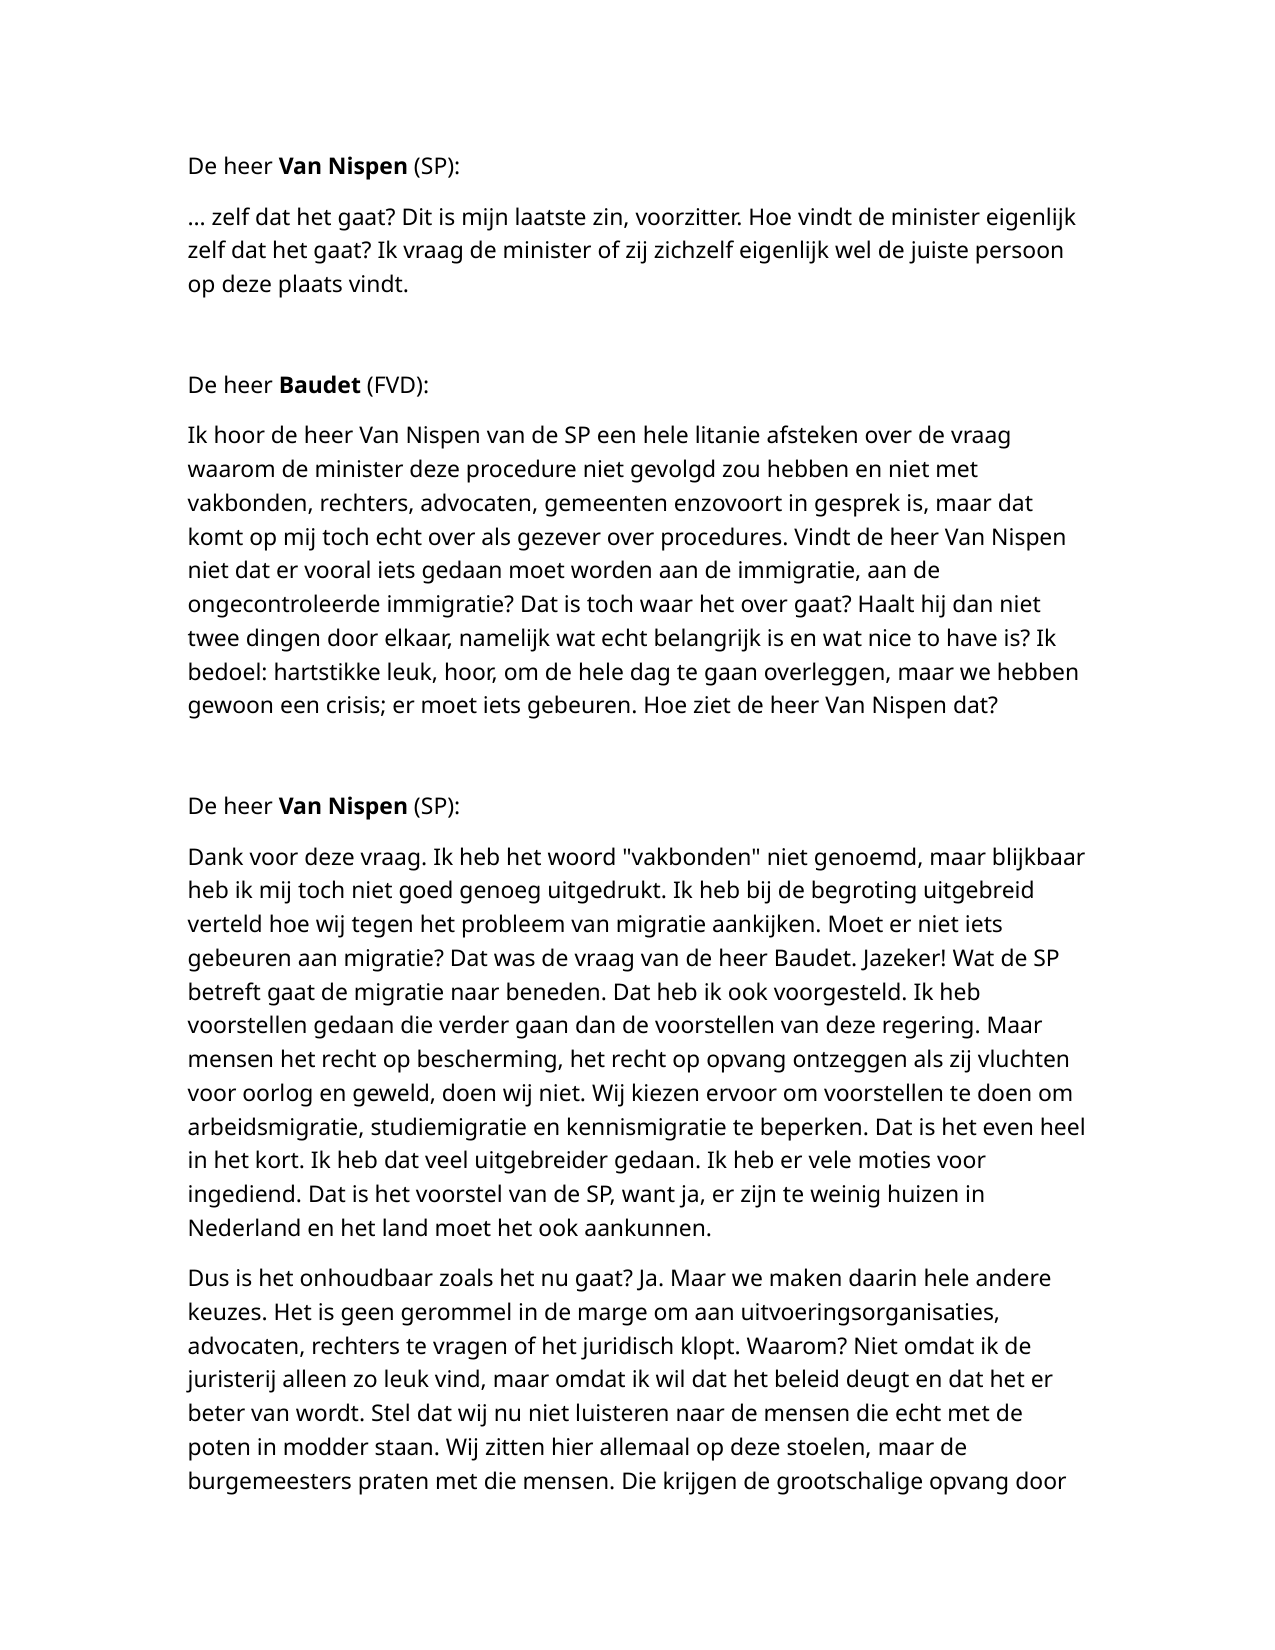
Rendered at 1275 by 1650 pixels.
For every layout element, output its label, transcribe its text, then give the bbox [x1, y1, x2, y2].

text Dank voor deze vraag. Ik heb het woord "vakbonden" niet genoemd, maar blijkbaar heb ik mij toch niet goed genoeg uitgedrukt. Ik heb bij de begroting uitgebreid verteld hoe wij tegen het probleem van migratie aankijken. Moet er niet iets gebeuren aan migratie? Dat was de vraag van de heer Baudet. Jazeker! Wat de SP betreft gaat de migratie naar beneden. Dat heb ik ook voorgesteld. Ik heb voorstellen gedaan die verder gaan dan de voorstellen van deze regering. Maar mensen het recht op bescherming, het recht op opvang ontzeggen als zij vluchten voor oorlog en geweld, doen wij niet. Wij kiezen ervoor om voorstellen te doen om arbeidsmigratie, studiemigratie en kennismigratie te beperken. Dat is het even heel in het kort. Ik heb dat veel uitgebreider gedaan. Ik heb er vele moties voor ingediend. Dat is het voorstel van de SP, want ja, er zijn te weinig huizen in Nederland en het land moet het ook aankunnen. [187, 840, 1087, 1243]
text De heer Van Nispen (SP): [187, 150, 1087, 181]
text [187, 1262, 1087, 1496]
text De heer Baudet (FVD): [187, 369, 1087, 400]
text De heer Van Nispen (SP): [187, 790, 1087, 821]
text Ik hoor de heer Van Nispen van de SP een hele litanie afsteken over de vraag waarom de minister deze procedure niet gevolgd zou hebben en niet met vakbonden, rechters, advocaten, gemeenten enzovoort in gesprek is, maar dat komt op mij toch echt over als gezever over procedures. Vindt de heer Van Nispen niet dat er vooral iets gedaan moet worden aan de immigratie, aan de ongecontroleerde immigratie? Dat is toch waar het over gaat? Haalt hij dan niet twee dingen door elkaar, namelijk wat echt belangrijk is en wat nice to have is? Ik bedoel: hartstikke leuk, hoor, om de hele dag te gaan overleggen, maar we hebben gewoon een crisis; er moet iets gebeuren. Hoe ziet de heer Van Nispen dat? [187, 419, 1087, 720]
text … zelf dat het gaat? Dit is mijn laatste zin, voorzitter. Hoe vindt de minister eigenlijk zelf dat het gaat? Ik vraag de minister of zij zichzelf eigenlijk wel de juiste persoon op deze plaats vindt. [187, 200, 1087, 299]
